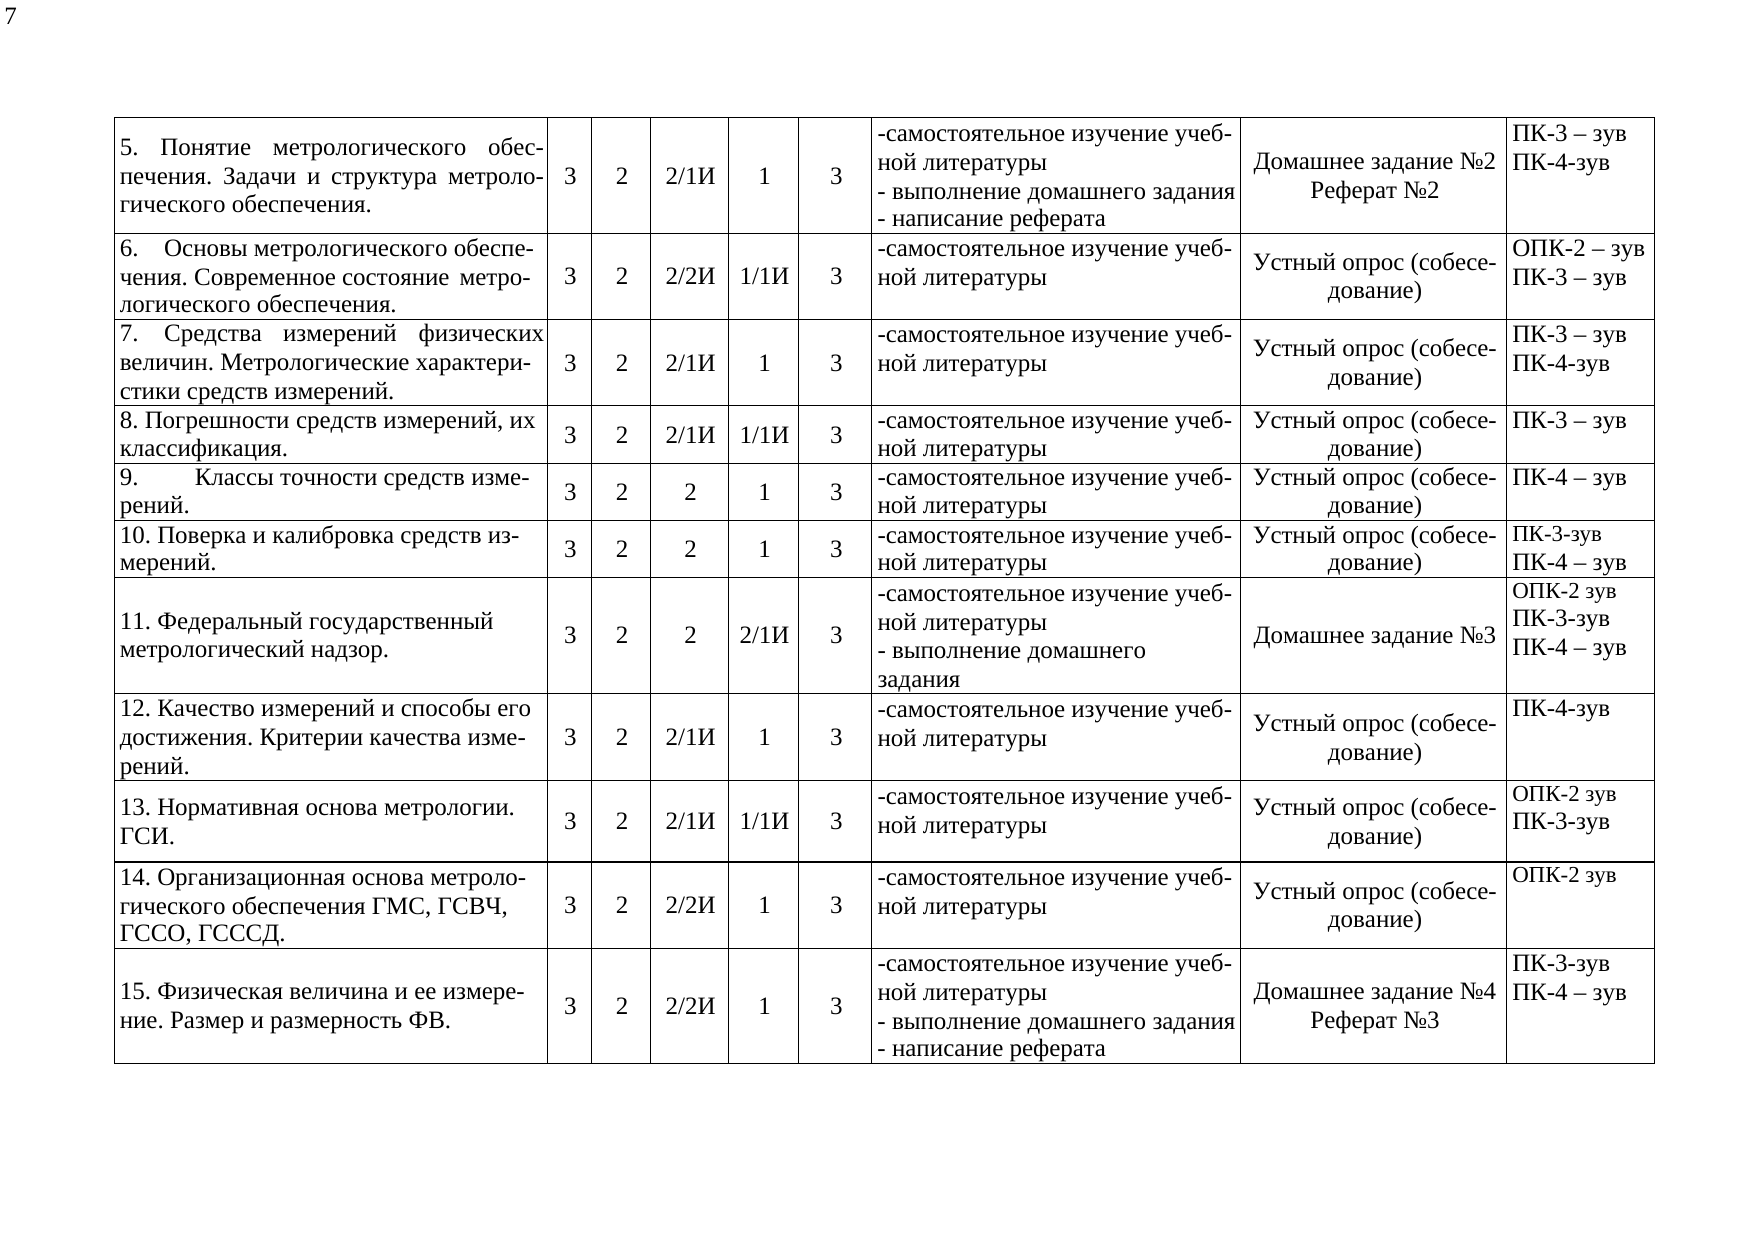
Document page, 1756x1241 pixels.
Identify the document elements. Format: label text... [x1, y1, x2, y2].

table_cell 15. Физическая величина и ее измере- ние. Размер и размерность ФВ. [115, 949, 547, 1062]
table_cell 2 [592, 863, 650, 947]
table_cell 2/1И [651, 406, 728, 462]
table_header 2/1И [651, 118, 728, 232]
table_cell Устный опрос (собесе- дование) [1241, 234, 1506, 318]
table_cell Устный опрос (собесе- дование) [1241, 406, 1506, 462]
table_cell 2 [592, 781, 650, 861]
table_cell 1 [729, 949, 798, 1062]
table_cell -самостоятельное изучение учеб- ной литературы [872, 234, 1240, 318]
table_cell 3 [799, 464, 871, 520]
table_cell 8. Погрешности средств измерений, их классификация. [115, 406, 547, 462]
table_cell 2/2И [651, 863, 728, 947]
table_cell -самостоятельное изучение учеб- ной литературы [872, 863, 1240, 947]
table_cell -самостоятельное изучение учеб- ной литературы - выполнение домашнего задания [872, 578, 1240, 693]
table_cell Домашнее задание №3 [1241, 578, 1506, 693]
table_cell 1 [729, 464, 798, 520]
table_header 3 [799, 118, 871, 232]
table_cell 1 [729, 863, 798, 947]
table_header 1 [729, 118, 798, 232]
table_cell 2 [651, 578, 728, 693]
table_cell 2 [592, 578, 650, 693]
table_cell 3 [548, 694, 591, 780]
table_header Домашнее задание №2 Реферат №2 [1241, 118, 1506, 232]
table_cell 3 [548, 234, 591, 318]
table_cell ОПК-2 зув [1507, 863, 1654, 947]
table_cell 3 [799, 406, 871, 462]
table_cell 1/1И [729, 781, 798, 861]
table_cell 3 [548, 863, 591, 947]
table_cell Устный опрос (собесе- дование) [1241, 694, 1506, 780]
table_cell 3 [799, 781, 871, 861]
table_cell 2/2И [651, 949, 728, 1062]
table_cell ПК-4-зув [1507, 694, 1654, 780]
table_cell 2 [592, 464, 650, 520]
table_cell Устный опрос (собесе- дование) [1241, 781, 1506, 861]
table_cell 2/1И [651, 320, 728, 405]
table_cell 3 [548, 949, 591, 1062]
table_cell 2 [651, 521, 728, 577]
table_cell 3 [799, 949, 871, 1062]
table_cell 2 [592, 694, 650, 780]
table_cell Устный опрос (собесе- дование) [1241, 464, 1506, 520]
table_cell 3 [799, 234, 871, 318]
table_cell -самостоятельное изучение учеб- ной литературы выполнение домашнего задания написание реферата [872, 949, 1240, 1062]
table_cell 3 [799, 320, 871, 405]
table_cell ПК-3-зув ПК-4 – зув [1507, 521, 1654, 577]
table_cell 1/1И [729, 234, 798, 318]
table_cell 3 [799, 694, 871, 780]
table_cell 2/1И [729, 578, 798, 693]
table_cell 3 [548, 320, 591, 405]
table_cell 2/2И [651, 234, 728, 318]
table_cell ПК-3 – зув [1507, 406, 1654, 462]
table_cell 3 [548, 781, 591, 861]
table_cell 2/1И [651, 694, 728, 780]
table_cell 3 [799, 521, 871, 577]
table_header 2 [592, 118, 650, 232]
table_cell Устный опрос (собесе- дование) [1241, 863, 1506, 947]
table_cell ПК-3 – зув ПК-4-зув [1507, 320, 1654, 405]
table_cell ОПК-2 зув ПК-3-зув [1507, 781, 1654, 861]
table_cell 3 [799, 863, 871, 947]
table_cell 2 [592, 234, 650, 318]
table_cell Домашнее задание №4 Реферат №3 [1241, 949, 1506, 1062]
table_cell 11. Федеральный государственный метрологический надзор. [115, 578, 547, 693]
table_header 3 [548, 118, 591, 232]
table_cell 1/1И [729, 406, 798, 462]
table_cell 1 [729, 694, 798, 780]
table_cell Устный опрос (собесе- дование) [1241, 521, 1506, 577]
table_cell 3 [548, 464, 591, 520]
table_cell 13. Нормативная основа метрологии. ГСИ. [115, 781, 547, 861]
table_cell -самостоятельное изучение учеб- ной литературы [872, 320, 1240, 405]
table_cell ОПК-2 зув ПК-3-зув ПК-4 – зув [1507, 578, 1654, 693]
table_header ПК-3 – зув ПК-4-зув [1507, 118, 1654, 232]
table_cell 7. Средства измерений физических величин. Метрологические характери- стики средств измерений. [115, 320, 547, 405]
table_cell 2 [592, 320, 650, 405]
table_cell Устный опрос (собесе- дование) [1241, 320, 1506, 405]
table_cell ОПК-2 – зув ПК-3 – зув [1507, 234, 1654, 318]
table_header 5. Понятие метрологического обес- печения. Задачи и структура метроло- гического обеспечения. [115, 118, 547, 232]
table_cell 1 [729, 521, 798, 577]
table_cell 2 [592, 949, 650, 1062]
table_cell -самостоятельное изучение учеб- ной литературы [872, 781, 1240, 861]
table_cell 2 [592, 406, 650, 462]
table_header -самостоятельное изучение учеб- ной литературы выполнение домашнего задания написание реферата [872, 118, 1240, 232]
table_cell 2 [592, 521, 650, 577]
table_cell 2/1И [651, 781, 728, 861]
table_cell -самостоятельное изучение учеб- ной литературы [872, 464, 1240, 520]
table_cell 12. Качество измерений и способы его достижения. Критерии качества изме- рений. [115, 694, 547, 780]
table_cell 1 [729, 320, 798, 405]
table_cell 2 [651, 464, 728, 520]
table_cell -самостоятельное изучение учеб- ной литературы [872, 521, 1240, 577]
table_cell 3 [548, 578, 591, 693]
table_cell ПК-3-зув ПК-4 – зув [1507, 949, 1654, 1062]
table_cell 3 [548, 406, 591, 462]
table_cell 3 [548, 521, 591, 577]
table_cell 14. Организационная основа метроло- гического обеспечения ГМС, ГСВЧ, ГССО, ГСССД. [115, 863, 547, 947]
table_cell 6. Основы метрологического обеспе- чения. Современное состояние метро- логического обеспечения. [115, 234, 547, 318]
table_cell ПК-4 – зув [1507, 464, 1654, 520]
table_cell 3 [799, 578, 871, 693]
table_cell 9. Классы точности средств изме- рений. [115, 464, 547, 520]
table_cell 10. Поверка и калибровка средств из- мерений. [115, 521, 547, 577]
table_cell -самостоятельное изучение учеб- ной литературы [872, 694, 1240, 780]
table_cell -самостоятельное изучение учеб- ной литературы [872, 406, 1240, 462]
